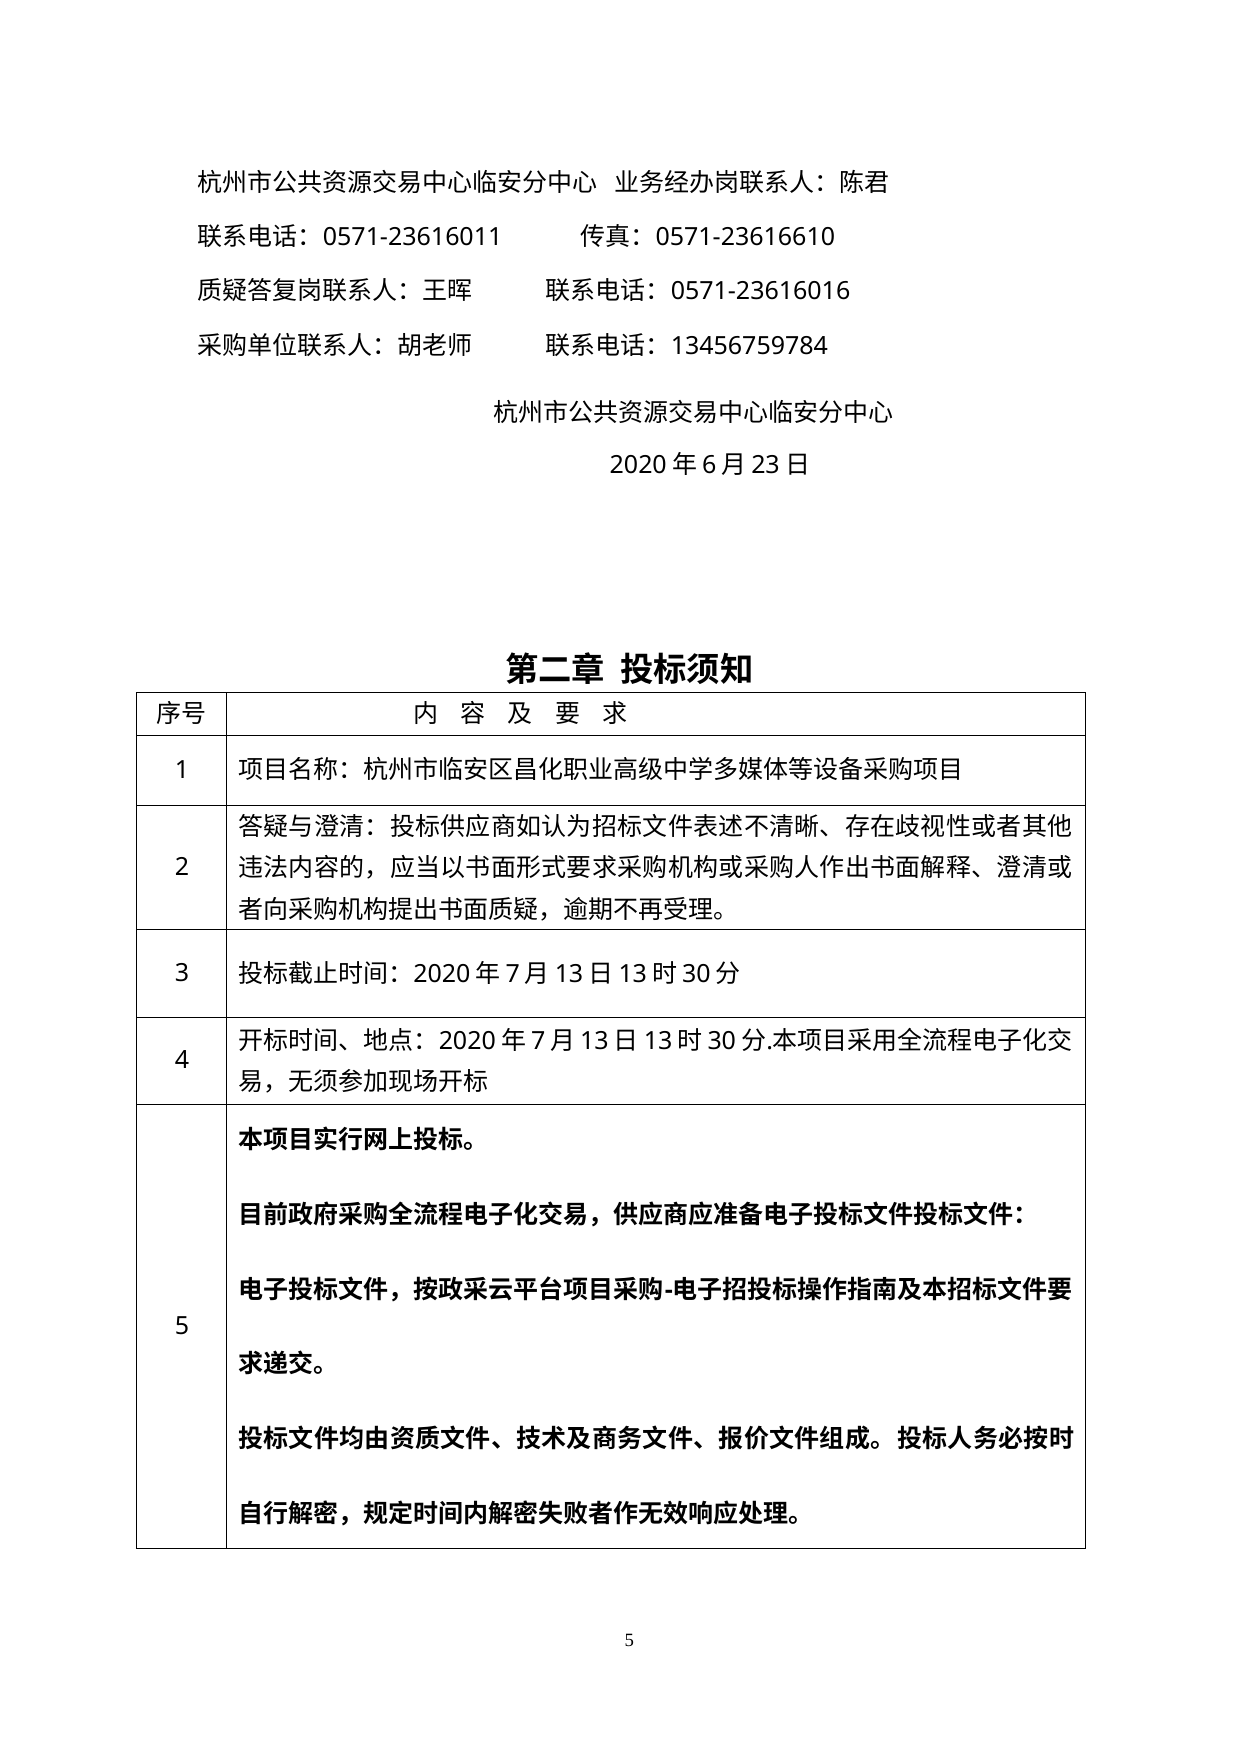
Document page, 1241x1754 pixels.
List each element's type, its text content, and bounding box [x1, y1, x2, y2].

table_cell 开标时间、地点：2020年7月13日13时30分.本项目采用全流程电子化交易，无须参加现场开标 [227, 1018, 1085, 1104]
table_cell 投标截止时间：2020年7月13日13时30分 [227, 930, 1085, 1017]
text 2020年6月23日 [172, 432, 1110, 484]
table_header 内 容 及 要 求 [227, 693, 1085, 734]
text 杭州市公共资源交易中心临安分中心 [172, 379, 1110, 432]
table_cell 2 [137, 806, 226, 929]
text 采购单位联系人：胡老师 联系电话：13456759784 [148, 325, 1110, 361]
table_cell 3 [137, 930, 226, 1017]
table_header 序号 [137, 693, 226, 734]
table_cell 4 [137, 1018, 226, 1104]
table_cell 项目名称：杭州市临安区昌化职业高级中学多媒体等设备采购项目 [227, 736, 1085, 805]
text 联系电话：0571-23616011 传真：0571-23616610 [148, 216, 1110, 253]
table_cell 5 [137, 1105, 226, 1547]
table_cell 答疑与澄清：投标供应商如认为招标文件表述不清晰、存在歧视性或者其他违法内容的，应当以书面形式要求采购机构或采购人作出书面解释、澄清或者向采购机构提出书面质疑，逾期不再受理。 [227, 806, 1085, 929]
text 质疑答复岗联系人：王晖 联系电话：0571-23616016 [148, 271, 1110, 307]
text 第二章 投标须知 [148, 640, 1110, 692]
table_cell 本项目实行网上投标。 目前政府采购全流程电子化交易，供应商应准备电子投标文件投标文件： 电子投标文件，按政采云平台项目采购-电子招投标操作指南及本招标文件要求递交。 投标文件均由资质文件、技术及商务文件、报价文件组成。投标人务必按时自行解密，规定时间内解密失败者作无效响应处理。 [227, 1105, 1085, 1547]
table_cell 1 [137, 736, 226, 805]
text 杭州市公共资源交易中心临安分中心 业务经办岗联系人：陈君 [148, 162, 1110, 198]
